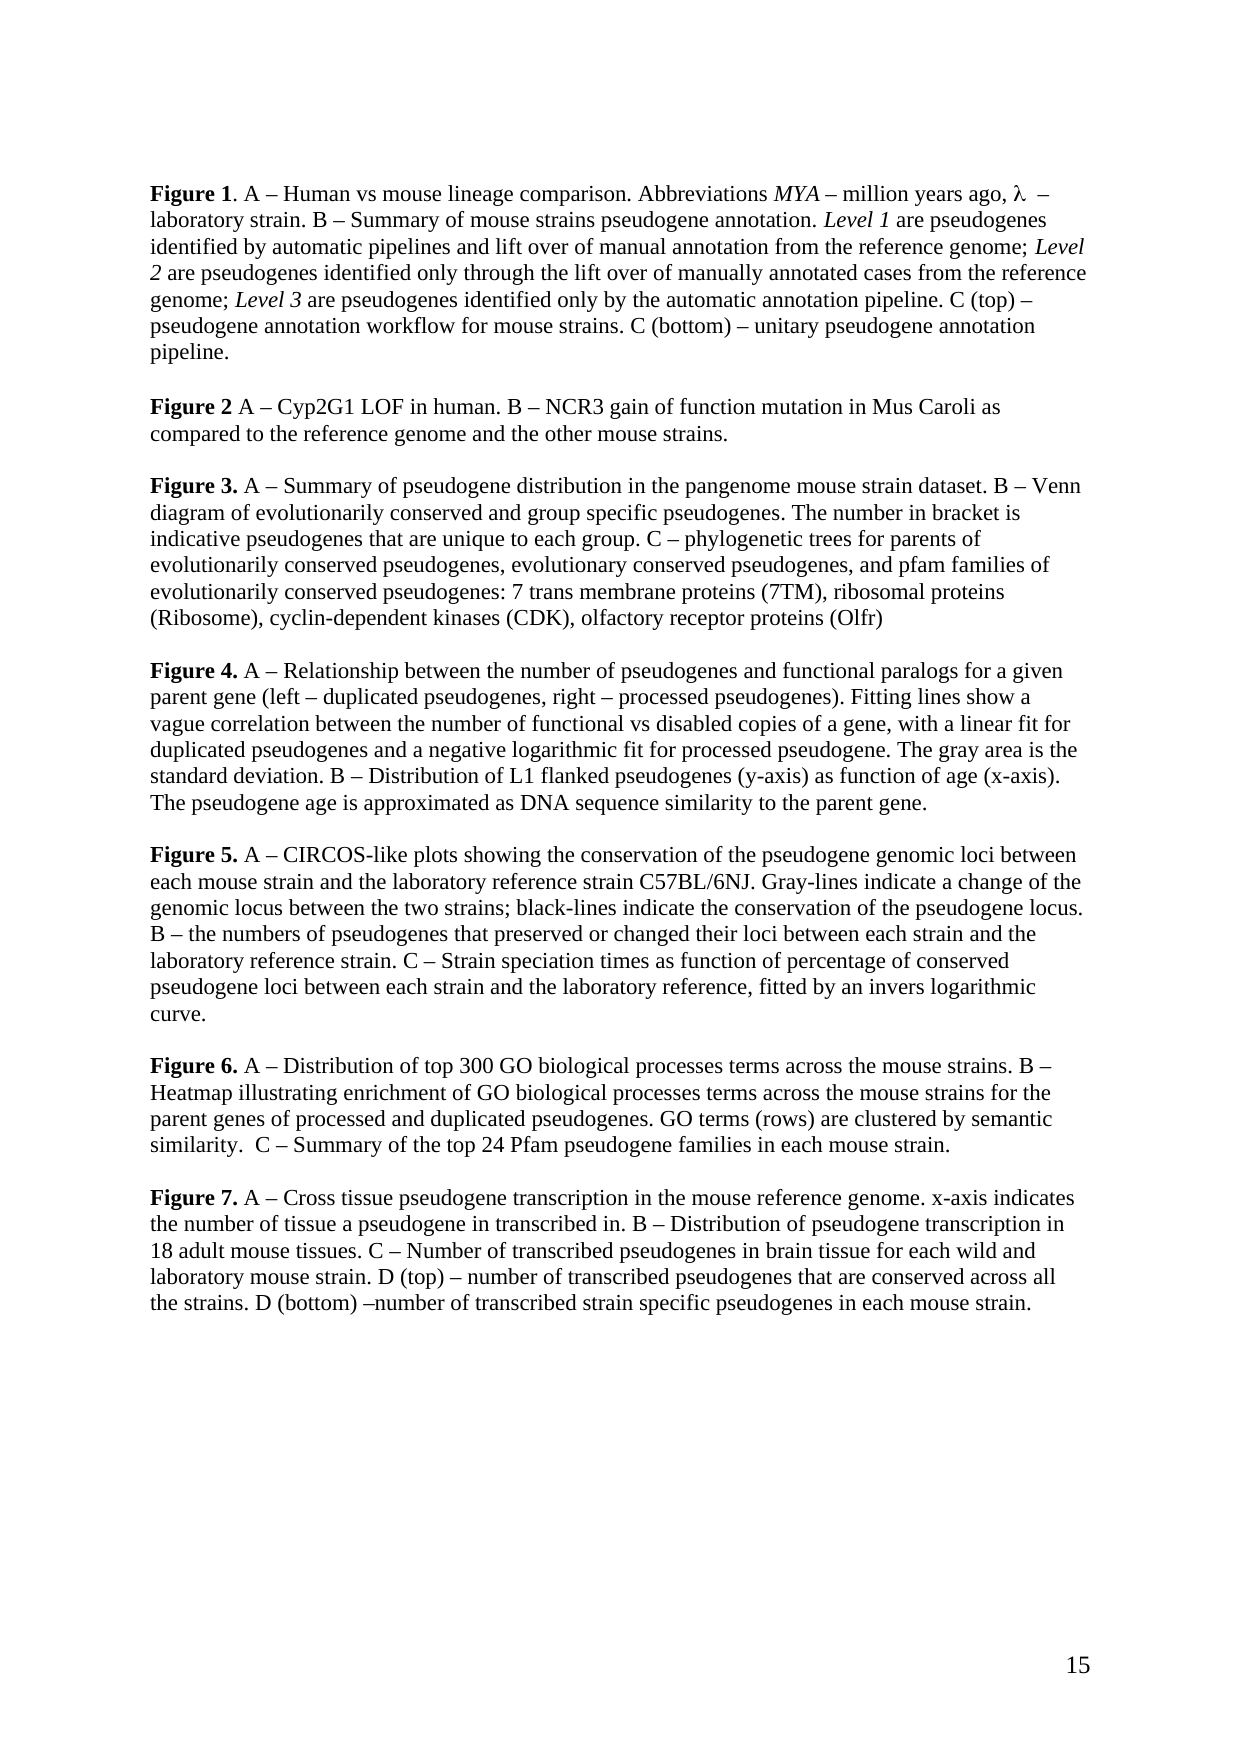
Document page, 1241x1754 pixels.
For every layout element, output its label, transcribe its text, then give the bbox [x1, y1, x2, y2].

text Figure 2 A – Cyp2G1 LOF in human. B – NCR3 gain of function mutation in Mus Caroli as compared to the reference genome and the other mouse strains. [150, 393, 1090, 446]
text Figure 4. A – Relationship between the number of pseudogenes and functional paralogs for a given parent gene (left – duplicated pseudogenes, right – processed pseudogenes). Fitting lines show a vague correlation between the number of functional vs disabled copies of a gene, with a linear fit for duplicated pseudogenes and a negative logarithmic fit for processed pseudogene. The gray area is the standard deviation. B – Distribution of L1 flanked pseudogenes (y-axis) as function of age (x-axis). The pseudogene age is approximated as DNA sequence similarity to the parent gene. [150, 657, 1090, 815]
text Figure 7. A – Cross tissue pseudogene transcription in the mouse reference genome. x-axis indicates the number of tissue a pseudogene in transcribed in. B – Distribution of pseudogene transcription in 18 adult mouse tissues. C – Number of transcribed pseudogenes in brain tissue for each wild and laboratory mouse strain. D (top) – number of transcribed pseudogenes that are conserved across all the strains. D (bottom) –number of transcribed strain specific pseudogenes in each mouse strain. [150, 1184, 1090, 1316]
text Figure 6. A – Distribution of top 300 GO biological processes terms across the mouse strains. B – Heatmap illustrating enrichment of GO biological processes terms across the mouse strains for the parent genes of processed and duplicated pseudogenes. GO terms (rows) are clustered by semantic similarity. C – Summary of the top 24 Pfam pseudogene families in each mouse strain. [150, 1052, 1090, 1158]
text Figure 3. A – Summary of pseudogene distribution in the pangenome mouse strain dataset. B – Venn diagram of evolutionarily conserved and group specific pseudogenes. The number in bracket is indicative pseudogenes that are unique to each group. C – phylogenetic trees for parents of evolutionarily conserved pseudogenes, evolutionary conserved pseudogenes, and pfam families of evolutionarily conserved pseudogenes: 7 trans membrane proteins (7TM), ribosomal proteins (Ribosome), cyclin-dependent kinases (CDK), olfactory receptor proteins (Olfr) [150, 472, 1090, 631]
text Figure 5. A – CIRCOS-like plots showing the conservation of the pseudogene genomic loci between each mouse strain and the laboratory reference strain C57BL/6NJ. Gray-lines indicate a change of the genomic locus between the two strains; black-lines indicate the conservation of the pseudogene locus. B – the numbers of pseudogenes that preserved or changed their loci between each strain and the laboratory reference strain. C – Strain speciation times as function of percentage of conserved pseudogene loci between each strain and the laboratory reference, fitted by an invers logarithmic curve. [150, 841, 1090, 1026]
text Figure 1. A – Human vs mouse lineage comparison. Abbreviations MYA – million years ago, – laboratory strain. B – Summary of mouse strains pseudogene annotation. Level 1 are pseudogenes identified by automatic pipelines and lift over of manual annotation from the reference genome; Level 2 are pseudogenes identified only through the lift over of manually annotated cases from the reference genome; Level 3 are pseudogenes identified only by the automatic annotation pipeline. C (top) – pseudogene annotation workflow for mouse strains. C (bottom) – unitary pseudogene annotation pipeline. [150, 180, 1090, 365]
